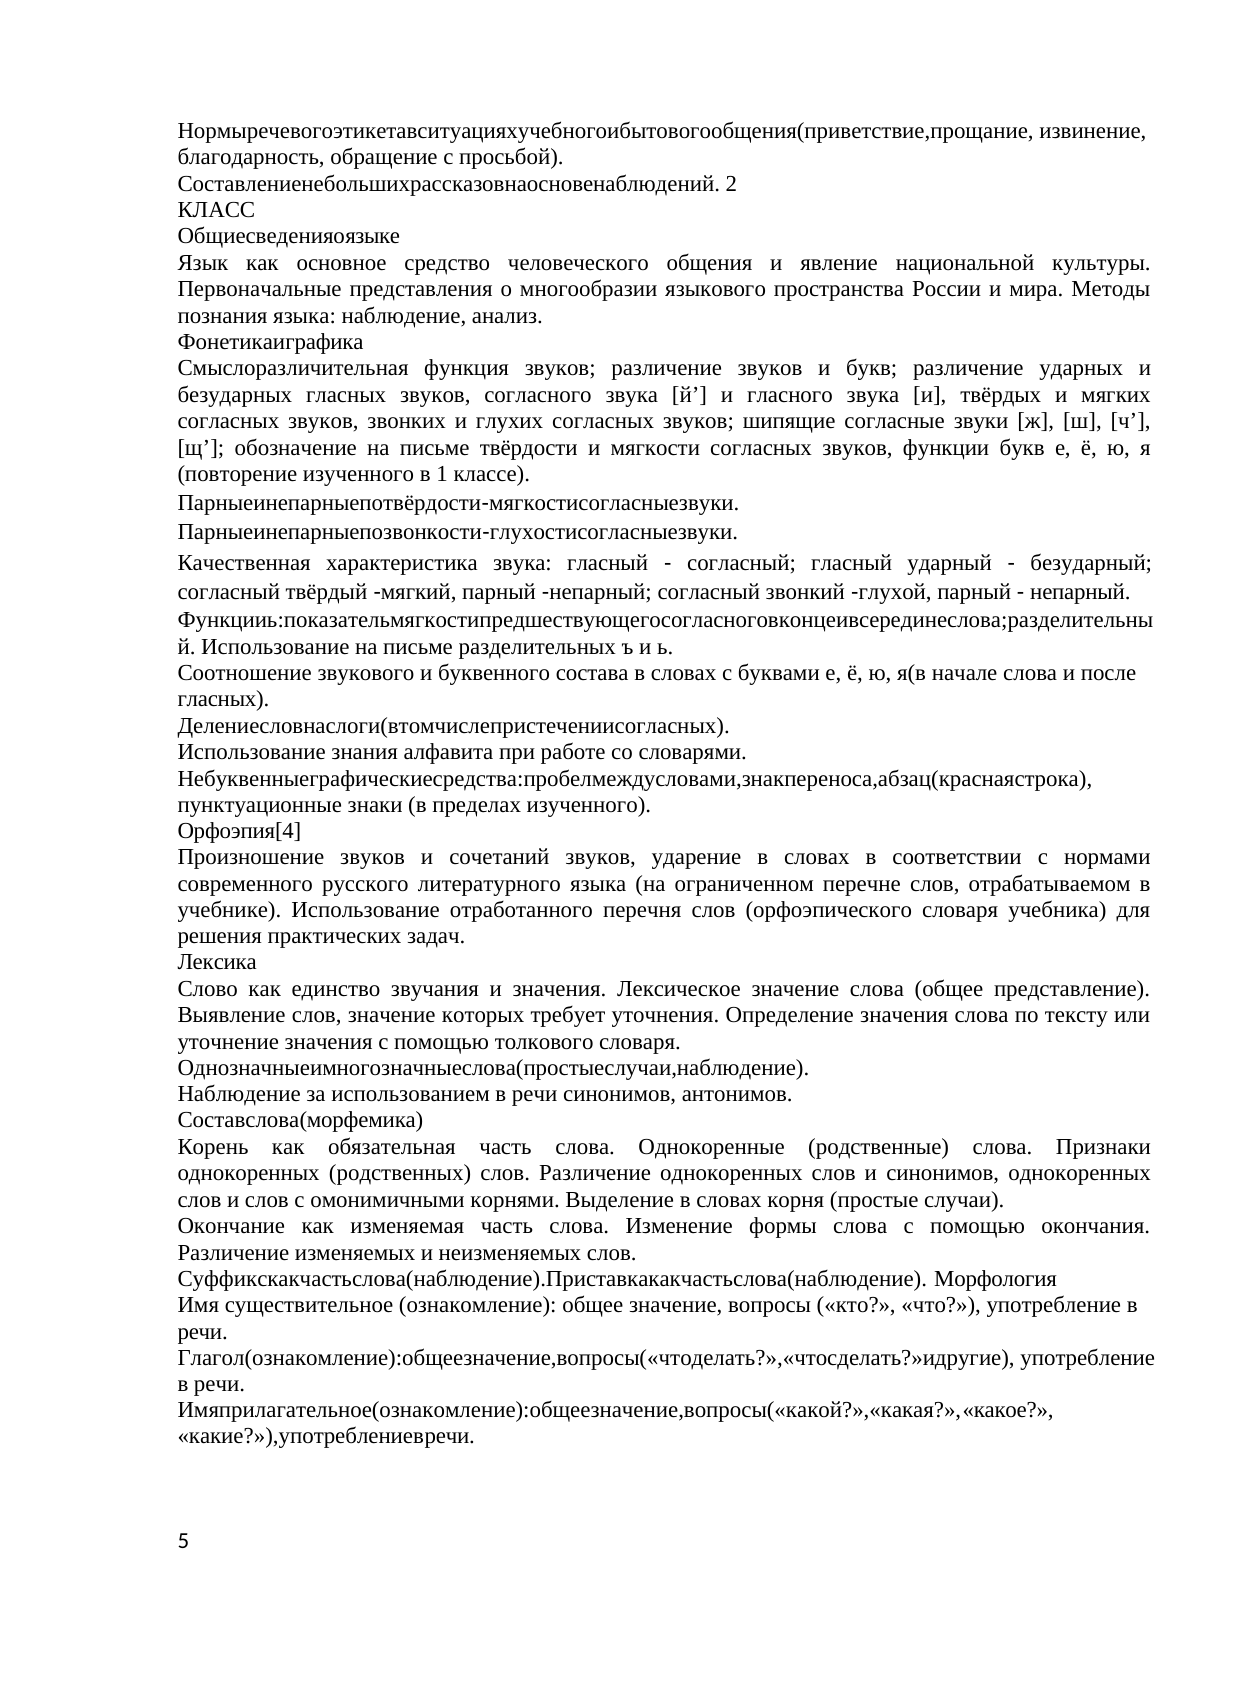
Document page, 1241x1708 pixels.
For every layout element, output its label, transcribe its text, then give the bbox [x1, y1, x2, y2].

text Качественная характеристика звука: гласный ‑ согласный; гласный ударный ‑ безударный; согласный твёрдый ‑мягкий, парный ‑непарный; согласный звонкий ‑глухой, парный ‑ непарный. [177, 546, 1152, 606]
text Однозначныеимногозначныеслова(простыеслучаи,наблюдение). Наблюдение за использованием в речи синонимов, антонимов. [177, 1054, 845, 1107]
text Парныеинепарныепотвёрдости‑мягкостисогласныезвуки. Парныеинепарныепозвонкости‑глухостисогласныезвуки. [177, 487, 790, 546]
text Слово как единство звучания и значения. Лексическое значение слова (общее представление). Выявление слов, значение которых требует уточнения. Определение значения слова по тексту или уточнение значения с помощью толкового словаря. [177, 975, 1152, 1054]
text Суффикскакчастьслова(наблюдение).Приставкакакчастьслова(наблюдение). Морфология [177, 1265, 1057, 1291]
text Смыслоразличительная функция звуков; различение звуков и букв; различение ударных и безударных гласных звуков, согласного звука [й’] и гласного звука [и], твёрдых и мягких согласных звуков, звонких и глухих согласных звуков; шипящие согласные звуки [ж], [ш], [ч’], [щ’]; обозначение на письме твёрдости и мягкости согласных звуков, функции букв е, ё, ю, я (повторение изученного в 1 классе). [177, 354, 1152, 486]
text Язык как основное средство человеческого общения и явление национальной культуры. Первоначальные представления о многообразии языкового пространства России и мира. Методы познания языка: наблюдение, анализ. [177, 249, 1152, 328]
text Небуквенныеграфическиесредства:пробелмеждусловами,знакпереноса,абзац(краснаястрока), пунктуационные знаки (в пределах изученного). [177, 764, 1163, 817]
text «какие?»),употреблениевречи. [177, 1423, 1163, 1449]
text Имяприлагательное(ознакомление):общеезначение,вопросы(«какой?»,«какая?»,«какое?», [177, 1397, 1163, 1423]
text Делениесловнаслоги(втомчислепристечениисогласных). Использование знания алфавита при работе со словарями. [177, 712, 881, 764]
text Имя существительное (ознакомление): общее значение, вопросы («кто?», «что?»), употребление в речи. [177, 1291, 1163, 1344]
text Функцииь:показательмягкостипредшествующегосогласноговконцеивсерединеслова;разделительный. Использование на письме разделительных ъ и ь. [177, 606, 1163, 659]
text Нормыречевогоэтикетавситуацияхучебногоибытовогообщения(приветствие,прощание, извинение, благодарность, обращение с просьбой). [177, 117, 1152, 170]
text Соотношение звукового и буквенного состава в словах с буквами е, ё, ю, я(в начале слова и после гласных). [177, 659, 1163, 712]
text Общиесведенияоязыке [177, 223, 1163, 249]
text Корень как обязательная часть слова. Однокоренные (родственные) слова. Признаки однокоренных (родственных) слов. Различение однокоренных слов и синонимов, однокоренных слов и слов с омонимичными корнями. Выделение в словах корня (простые случаи). [177, 1133, 1152, 1212]
text Произношение звуков и сочетаний звуков, ударение в словах в соответствии с нормами современного русского литературного языка (на ограниченном перечне слов, отрабатываемом в учебнике). Использование отработанного перечня слов (орфоэпического словаря учебника) для решения практических задач. [177, 843, 1152, 949]
text Фонетикаиграфика [177, 328, 1163, 354]
text Лексика [177, 949, 1163, 975]
text Окончание как изменяемая часть слова. Изменение формы слова с помощью окончания. Различение изменяемых и неизменяемых слов. [177, 1212, 1152, 1265]
text Составлениенебольшихрассказовнаосновенаблюдений. 2 КЛАСС [177, 170, 755, 223]
text Глагол(ознакомление):общеезначение,вопросы(«чтоделать?»,«чтосделать?»идругие), употребление в речи. [177, 1344, 1163, 1397]
text Орфоэпия[4] [177, 817, 1163, 843]
text Составслова(морфемика) [177, 1107, 1163, 1133]
